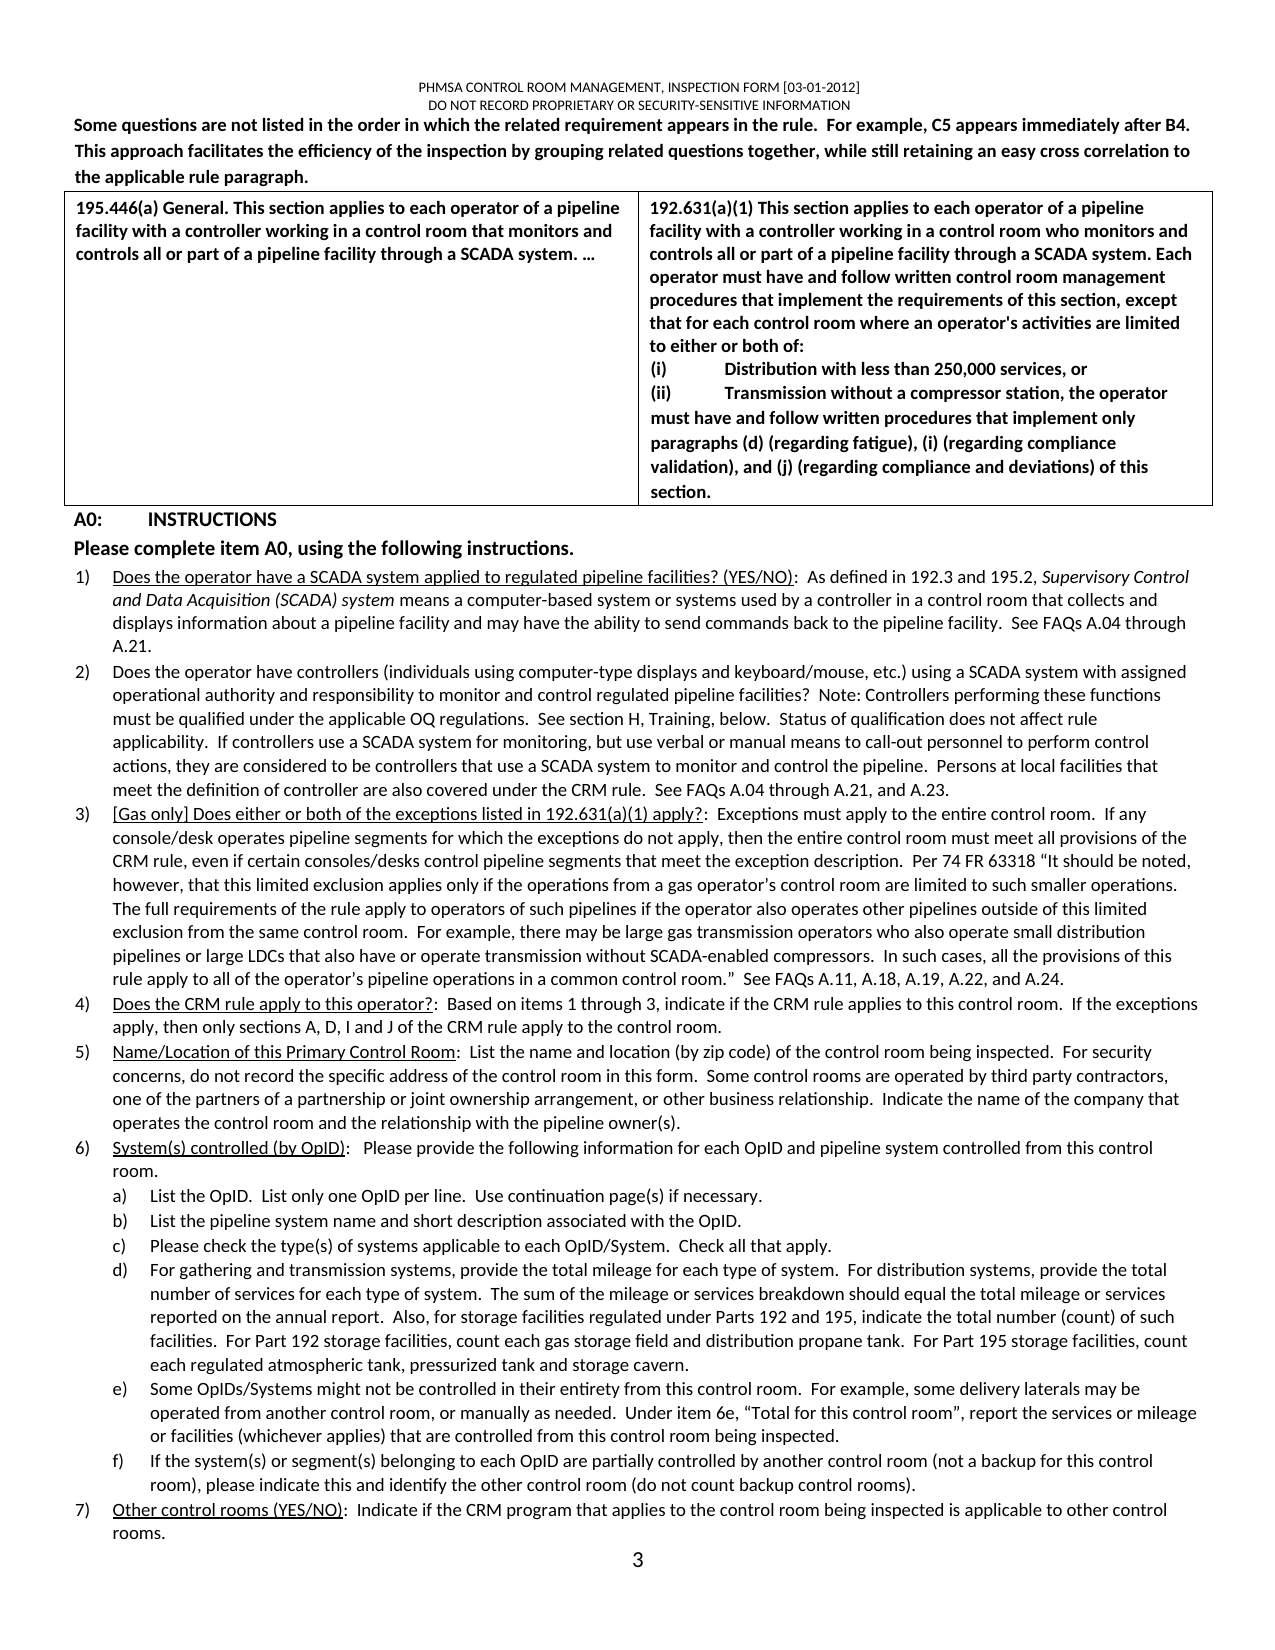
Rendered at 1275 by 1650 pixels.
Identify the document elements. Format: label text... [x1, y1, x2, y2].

list List the pipeline system name and short description associated with the OpID. [112, 1209, 1199, 1232]
list List the OpID. List only one OpID per line. Use continuation page(s) if necessary. [112, 1184, 1199, 1207]
list System(s) controlled (by OpID): Please provide the following information for each OpID and pipeline system controlled from this control room. [75, 1136, 1199, 1182]
list Some OpIDs/Systems might not be controlled in their entirety from this control room. For example, some delivery laterals may be operated from another control room, or manually as needed. Under item 6e, “Total for this control room”, report the services or mileage or facilities (whichever applies) that are controlled from this control room being inspected. [112, 1378, 1199, 1448]
list For gathering and transmission systems, provide the total mileage for each type of system. For distribution systems, provide the total number of services for each type of system. The sum of the mileage or services breakdown should equal the total mileage or services reported on the annual report. Also, for storage facilities regulated under Parts 192 and 195, indicate the total number (count) of such facilities. For Part 192 storage facilities, count each gas storage field and distribution propane tank. For Part 195 storage facilities, count each regulated atmospheric tank, pressurized tank and storage cavern. [112, 1259, 1199, 1376]
text Please complete item A0, using the following instructions. [73, 536, 1199, 561]
list Other control rooms (YES/NO): Indicate if the CRM program that applies to the control room being inspected is applicable to other control rooms. [75, 1498, 1199, 1544]
list Please check the type(s) of systems applicable to each OpID/System. Check all that apply. [112, 1234, 1199, 1257]
table_header 192.631(a)(1) This section applies to each operator of a pipeline facility with a controller working in a control room who monitors and controls all or part of a pipeline facility through a SCADA system. Each operator must have and follow written control room management procedures that implement the requirements of this section, except that for each control room where an operator's activities are limited to either or both of: Distribution with less than 250,000 services, or Transmission without a compressor station, the operator must have and follow written procedures that implement only paragraphs (d) (regarding fatigue), (i) (regarding compliance validation), and (j) (regarding compliance and deviations) of this section. [639, 192, 1212, 505]
list Does the CRM rule apply to this operator?: Based on items 1 through 3, indicate if the CRM rule applies to this control room. If the exceptions apply, then only sections A, D, I and J of the CRM rule apply to the control room. [75, 992, 1199, 1039]
list Does the operator have controllers (individuals using computer-type displays and keyboard/mouse, etc.) using a SCADA system with assigned operational authority and responsibility to monitor and control regulated pipeline facilities? Note: Controllers performing these functions must be qualified under the applicable OQ regulations. See section H, Training, below. Status of qualification does not affect rule applicability. If controllers use a SCADA system for monitoring, but use verbal or manual means to call-out personnel to perform control actions, they are considered to be controllers that use a SCADA system to monitor and control the pipeline. Persons at local facilities that meet the definition of controller are also covered under the CRM rule. See FAQs A.04 through A.21, and A.23. [75, 660, 1199, 801]
list If the system(s) or segment(s) belonging to each OpID are partially controlled by another control room (not a backup for this control room), please indicate this and identify the other control room (do not count backup control rooms). [112, 1449, 1199, 1496]
list Name/Location of this Primary Control Room: List the name and location (by zip code) of the control room being inspected. For security concerns, do not record the specific address of the control room in this form. Some control rooms are operated by third party contractors, one of the partners of a partnership or joint ownership arrangement, or other business relationship. Indicate the name of the company that operates the control room and the relationship with the pipeline owner(s). [75, 1041, 1199, 1134]
list Does the operator have a SCADA system applied to regulated pipeline facilities? (YES/NO): As defined in 192.3 and 195.2, Supervisory Control and Data Acquisition (SCADA) system means a computer-based system or systems used by a controller in a control room that collects and displays information about a pipeline facility and may have the ability to send commands back to the pipeline facility. See FAQs A.04 through A.21. [75, 565, 1199, 657]
text Some questions are not listed in the order in which the related requirement appears in the rule. For example, C5 appears immediately after B4. This approach facilitates the efficiency of the inspection by grouping related questions together, while still retaining an easy cross correlation to the applicable rule paragraph. [73, 113, 1199, 188]
list [Gas only] Does either or both of the exceptions listed in 192.631(a)(1) apply?: Exceptions must apply to the entire control room. If any console/desk operates pipeline segments for which the exceptions do not apply, then the entire control room must meet all provisions of the CRM rule, even if certain consoles/desks control pipeline segments that meet the exception description. Per 74 FR 63318 “It should be noted, however, that this limited exclusion applies only if the operations from a gas operator’s control room are limited to such smaller operations. The full requirements of the rule apply to operators of such pipelines if the operator also operates other pipelines outside of this limited exclusion from the same control room. For example, there may be large gas transmission operators who also operate small distribution pipelines or large LDCs that also have or operate transmission without SCADA-enabled compressors. In such cases, all the provisions of this rule apply to all of the operator’s pipeline operations in a common control room.” See FAQs A.11, A.18, A.19, A.22, and A.24. [75, 803, 1199, 990]
text A0: INSTRUCTIONS [73, 506, 1199, 531]
table_header 195.446(a) General. This section applies to each operator of a pipeline facility with a controller working in a control room that monitors and controls all or part of a pipeline facility through a SCADA system. … [65, 192, 638, 505]
